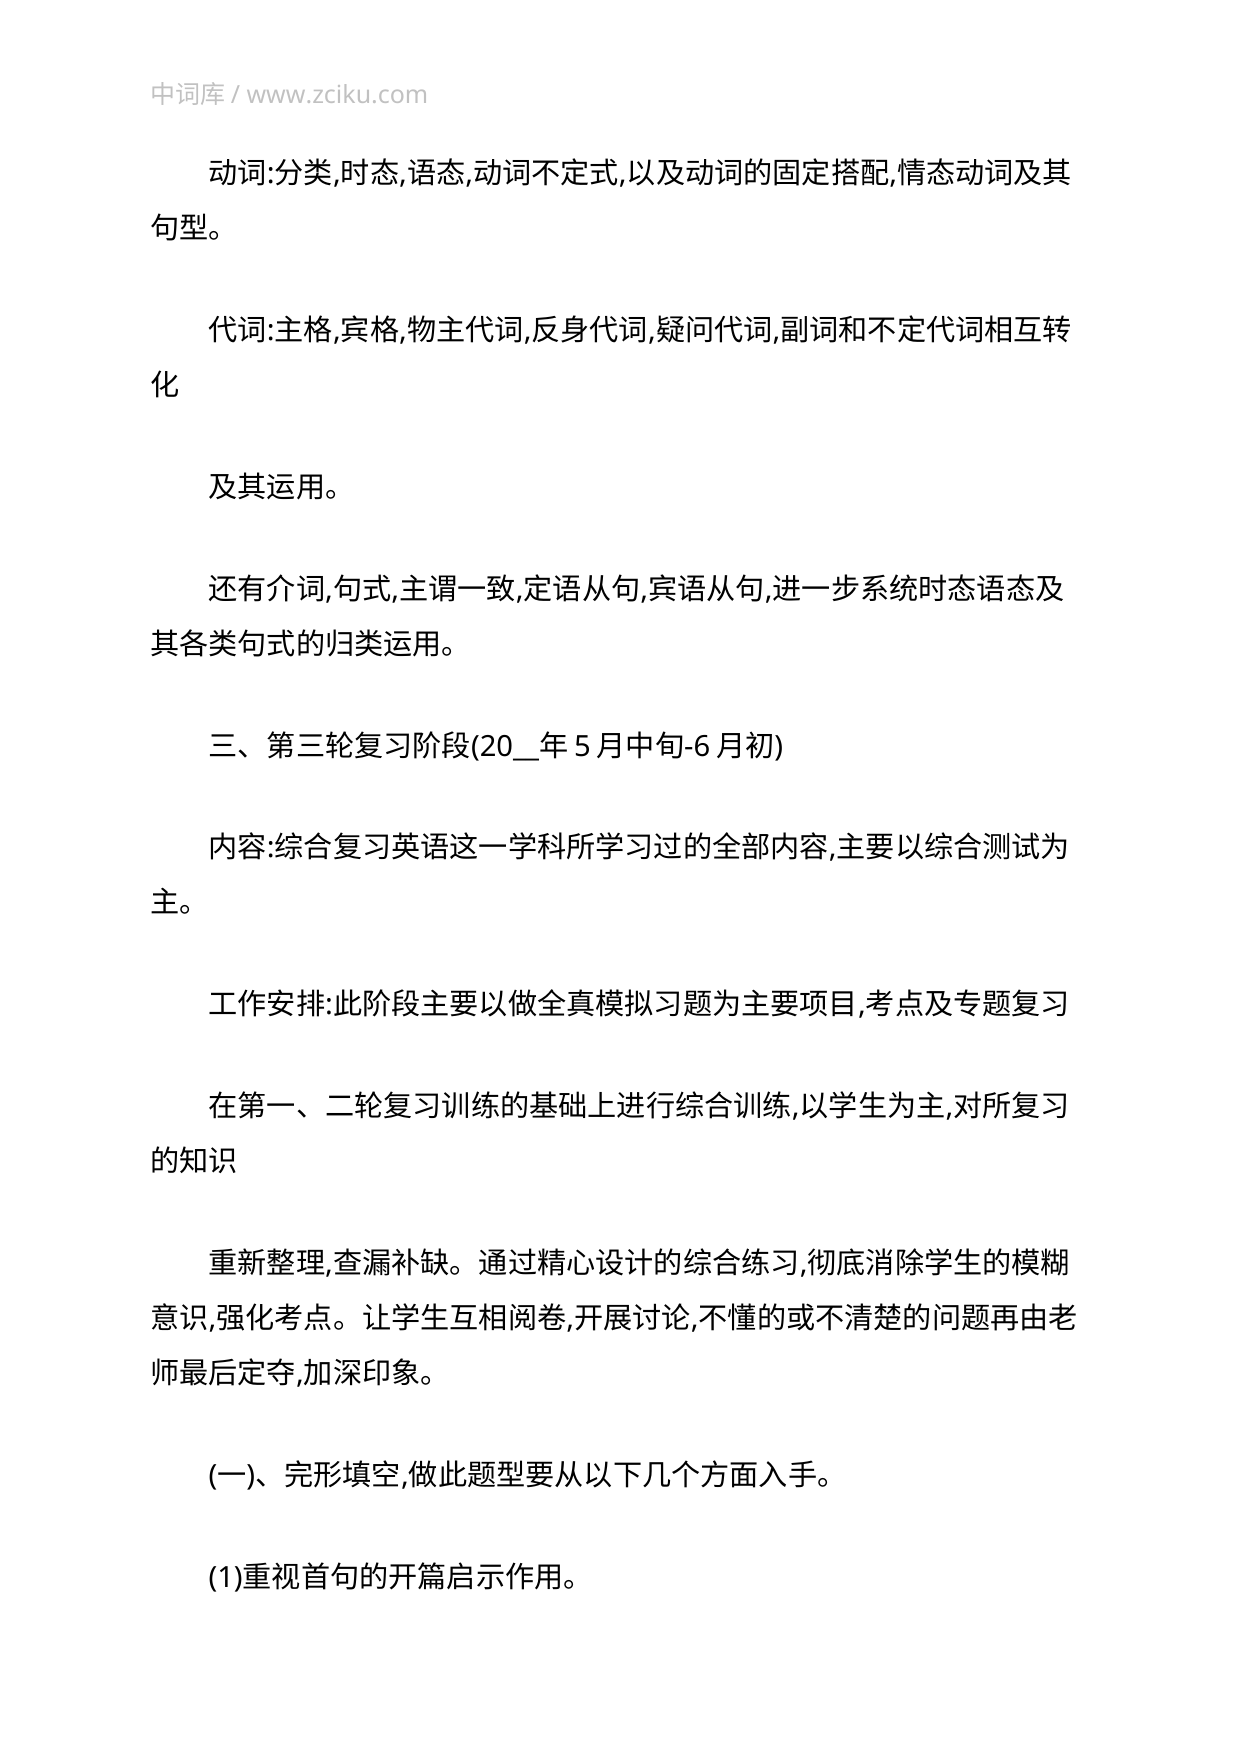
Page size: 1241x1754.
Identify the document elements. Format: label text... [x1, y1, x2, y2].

text (一)、完形填空,做此题型要从以下几个方面入手。 [150, 1452, 1090, 1494]
text 重新整理,查漏补缺。通过精心设计的综合练习,彻底消除学生的模糊意识,强化考点。让学生互相阅卷,开展讨论,不懂的或不清楚的问题再由老师最后定夺,加深印象。 [150, 1239, 1090, 1392]
text 动词:分类,时态,语态,动词不定式,以及动词的固定搭配,情态动词及其句型。 [150, 150, 1090, 247]
text 三、第三轮复习阶段(20__年5月中旬-6月初) [150, 722, 1090, 764]
text 及其运用。 [150, 463, 1090, 506]
text 在第一、二轮复习训练的基础上进行综合训练,以学生为主,对所复习的知识 [150, 1083, 1090, 1180]
text 代词:主格,宾格,物主代词,反身代词,疑问代词,副词和不定代词相互转化 [150, 307, 1090, 404]
text 内容:综合复习英语这一学科所学习过的全部内容,主要以综合测试为主。 [150, 824, 1090, 921]
text 工作安排:此阶段主要以做全真模拟习题为主要项目,考点及专题复习 [150, 981, 1090, 1023]
text 还有介词,句式,主谓一致,定语从句,宾语从句,进一步系统时态语态及其各类句式的归类运用。 [150, 565, 1090, 663]
text (1)重视首句的开篇启示作用。 [150, 1553, 1090, 1596]
